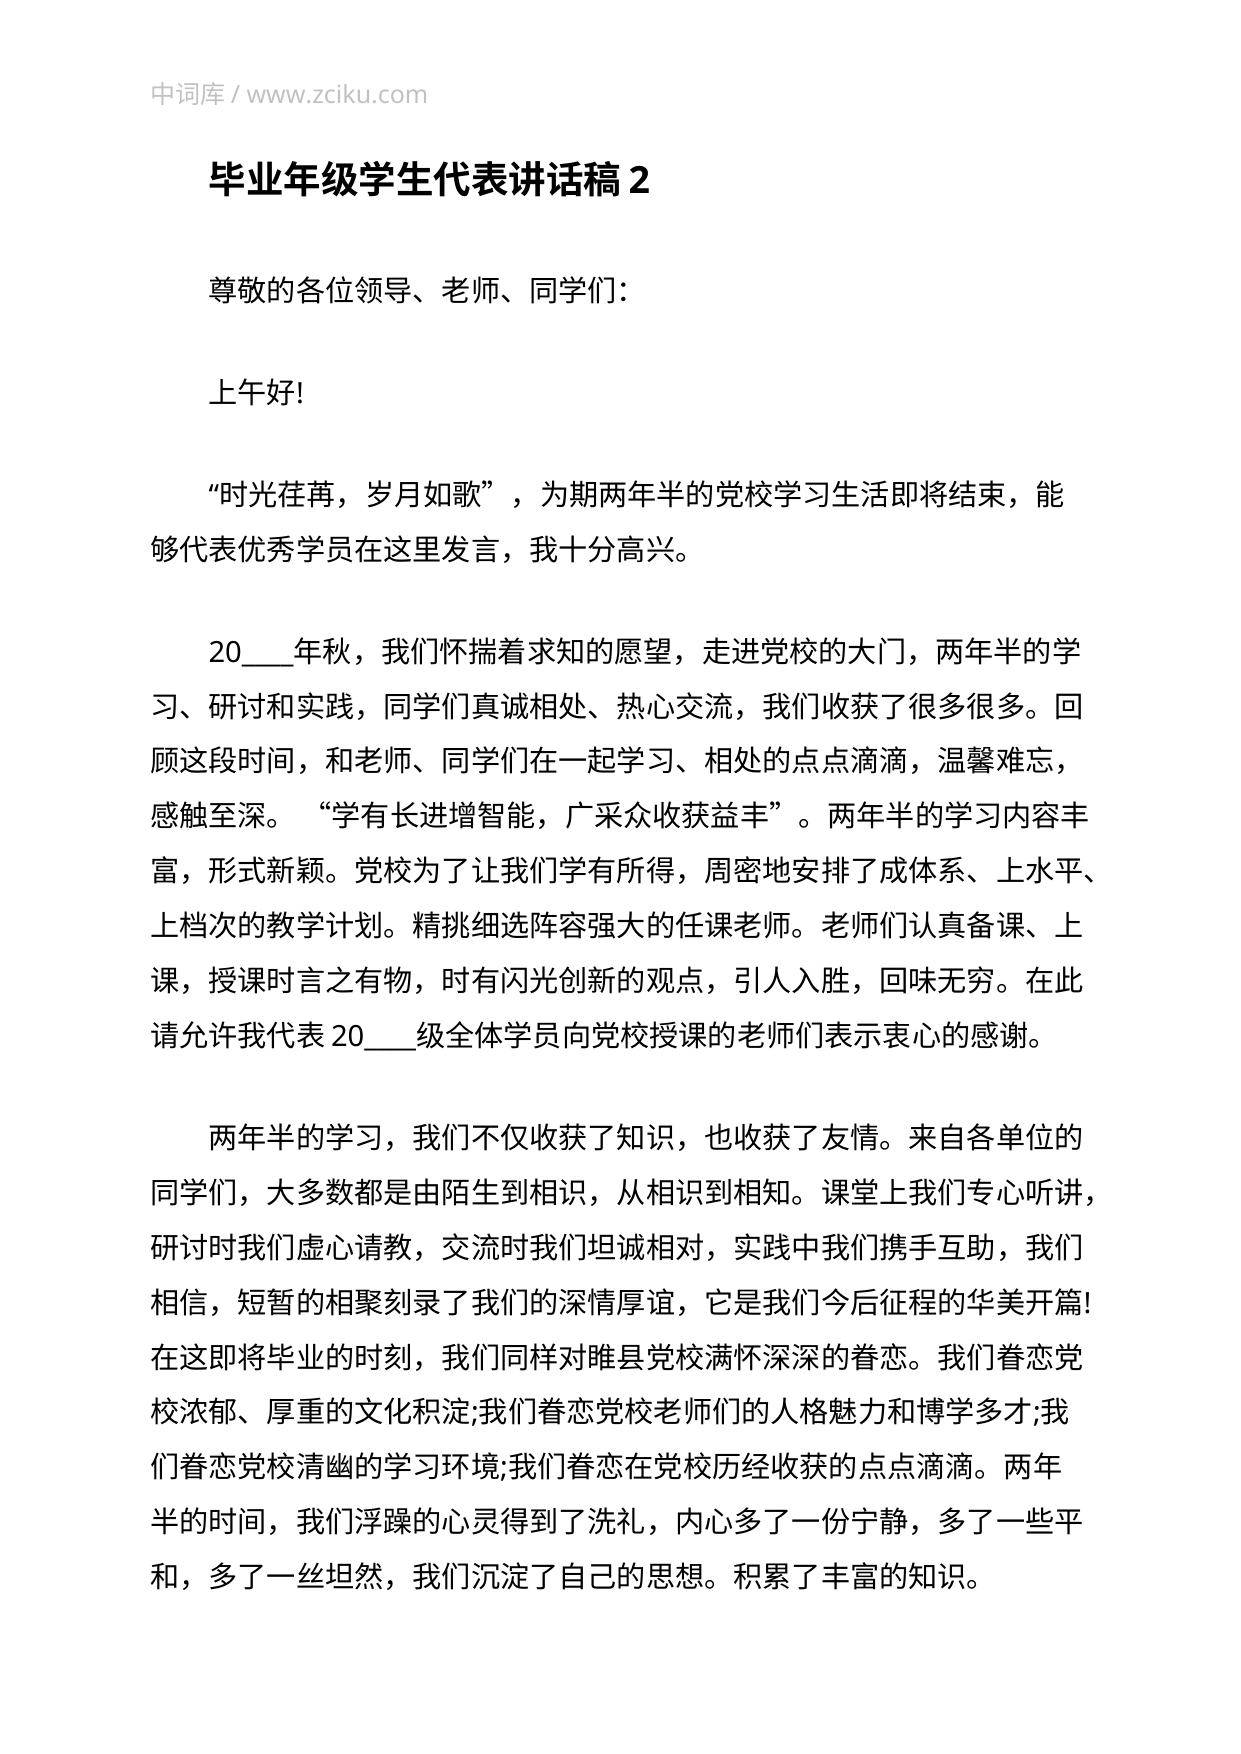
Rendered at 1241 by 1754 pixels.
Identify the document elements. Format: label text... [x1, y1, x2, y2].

text “时光荏苒，岁月如歌”，为期两年半的党校学习生活即将结束，能够代表优秀学员在这里发言，我十分高兴。 [150, 471, 1090, 569]
text 两年半的学习，我们不仅收获了知识，也收获了友情。来自各单位的同学们，大多数都是由陌生到相识，从相识到相知。课堂上我们专心听讲，研讨时我们虚心请教，交流时我们坦诚相对，实践中我们携手互助，我们相信，短暂的相聚刻录了我们的深情厚谊，它是我们今后征程的华美开篇!在这即将毕业的时刻，我们同样对睢县党校满怀深深的眷恋。我们眷恋党校浓郁、厚重的文化积淀;我们眷恋党校老师们的人格魅力和博学多才;我们眷恋党校清幽的学习环境;我们眷恋在党校历经收获的点点滴滴。两年半的时间，我们浮躁的心灵得到了洗礼，内心多了一份宁静，多了一些平和，多了一丝坦然，我们沉淀了自己的思想。积累了丰富的知识。 [150, 1114, 1090, 1596]
text 上午好! [150, 369, 1090, 412]
text 毕业年级学生代表讲话稿2 [150, 150, 1090, 204]
text 尊敬的各位领导、老师、同学们： [150, 268, 1090, 310]
text 20____年秋，我们怀揣着求知的愿望，走进党校的大门，两年半的学习、研讨和实践，同学们真诚相处、热心交流，我们收获了很多很多。回顾这段时间，和老师、同学们在一起学习、相处的点点滴滴，温馨难忘，感触至深。 “学有长进增智能，广采众收获益丰”。两年半的学习内容丰富，形式新颖。党校为了让我们学有所得，周密地安排了成体系、上水平、上档次的教学计划。精挑细选阵容强大的任课老师。老师们认真备课、上课，授课时言之有物，时有闪光创新的观点，引人入胜，回味无穷。在此请允许我代表20____级全体学员向党校授课的老师们表示衷心的感谢。 [150, 628, 1090, 1055]
